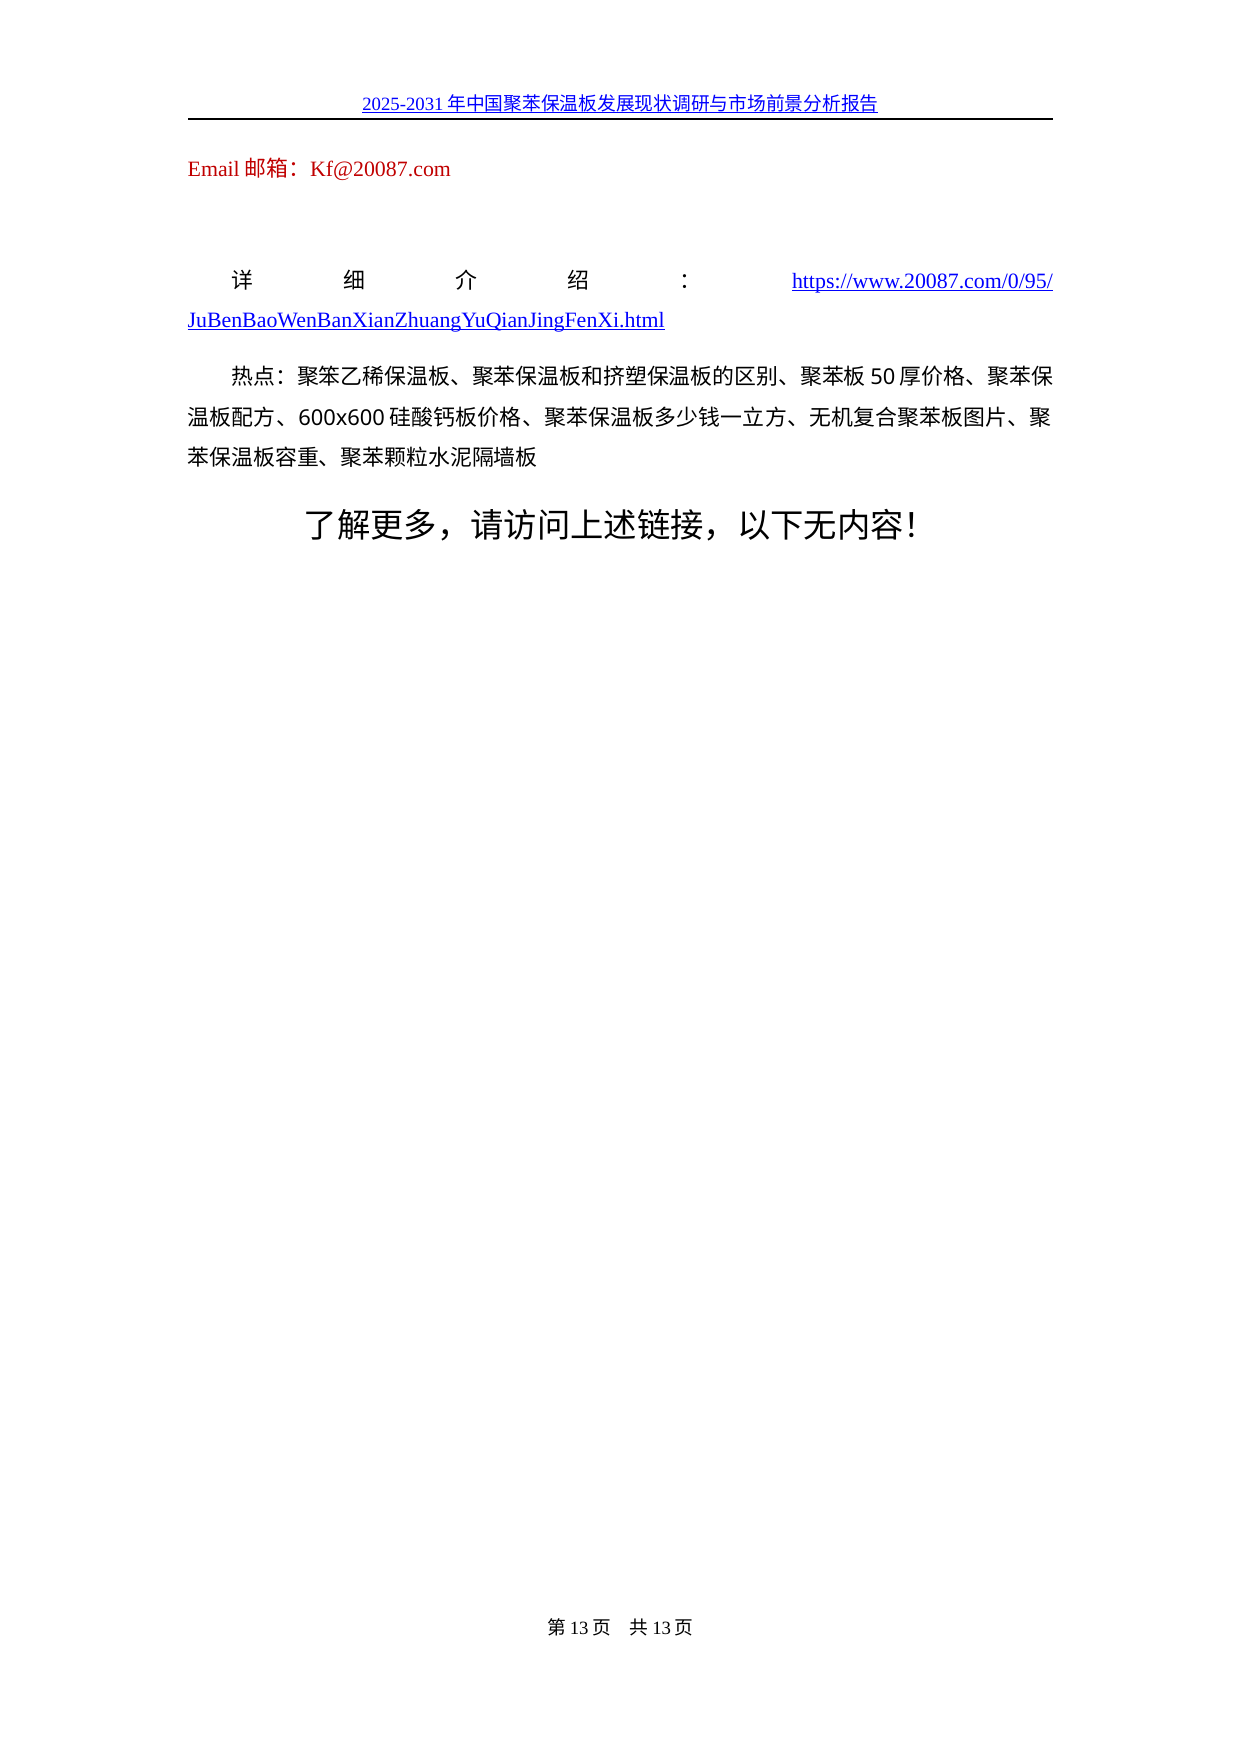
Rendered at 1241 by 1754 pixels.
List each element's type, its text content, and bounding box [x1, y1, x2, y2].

text 热点：聚笨乙稀保温板、聚苯保温板和挤塑保温板的区别、聚苯板50厚价格、聚苯保温板配方、600x600硅酸钙板价格、聚苯保温板多少钱一立方、无机复合聚苯板图片、聚苯保温板容重、聚苯颗粒水泥隔墙板 [187, 359, 1053, 472]
title 了解更多，请访问上述链接，以下无内容！ [187, 490, 1053, 555]
text 详细介绍：https://www.20087.com/0/95/JuBenBaoWenBanXianZhuangYuQianJingFenXi.html [187, 263, 1053, 336]
text Email邮箱：Kf@20087.com [187, 150, 1053, 183]
